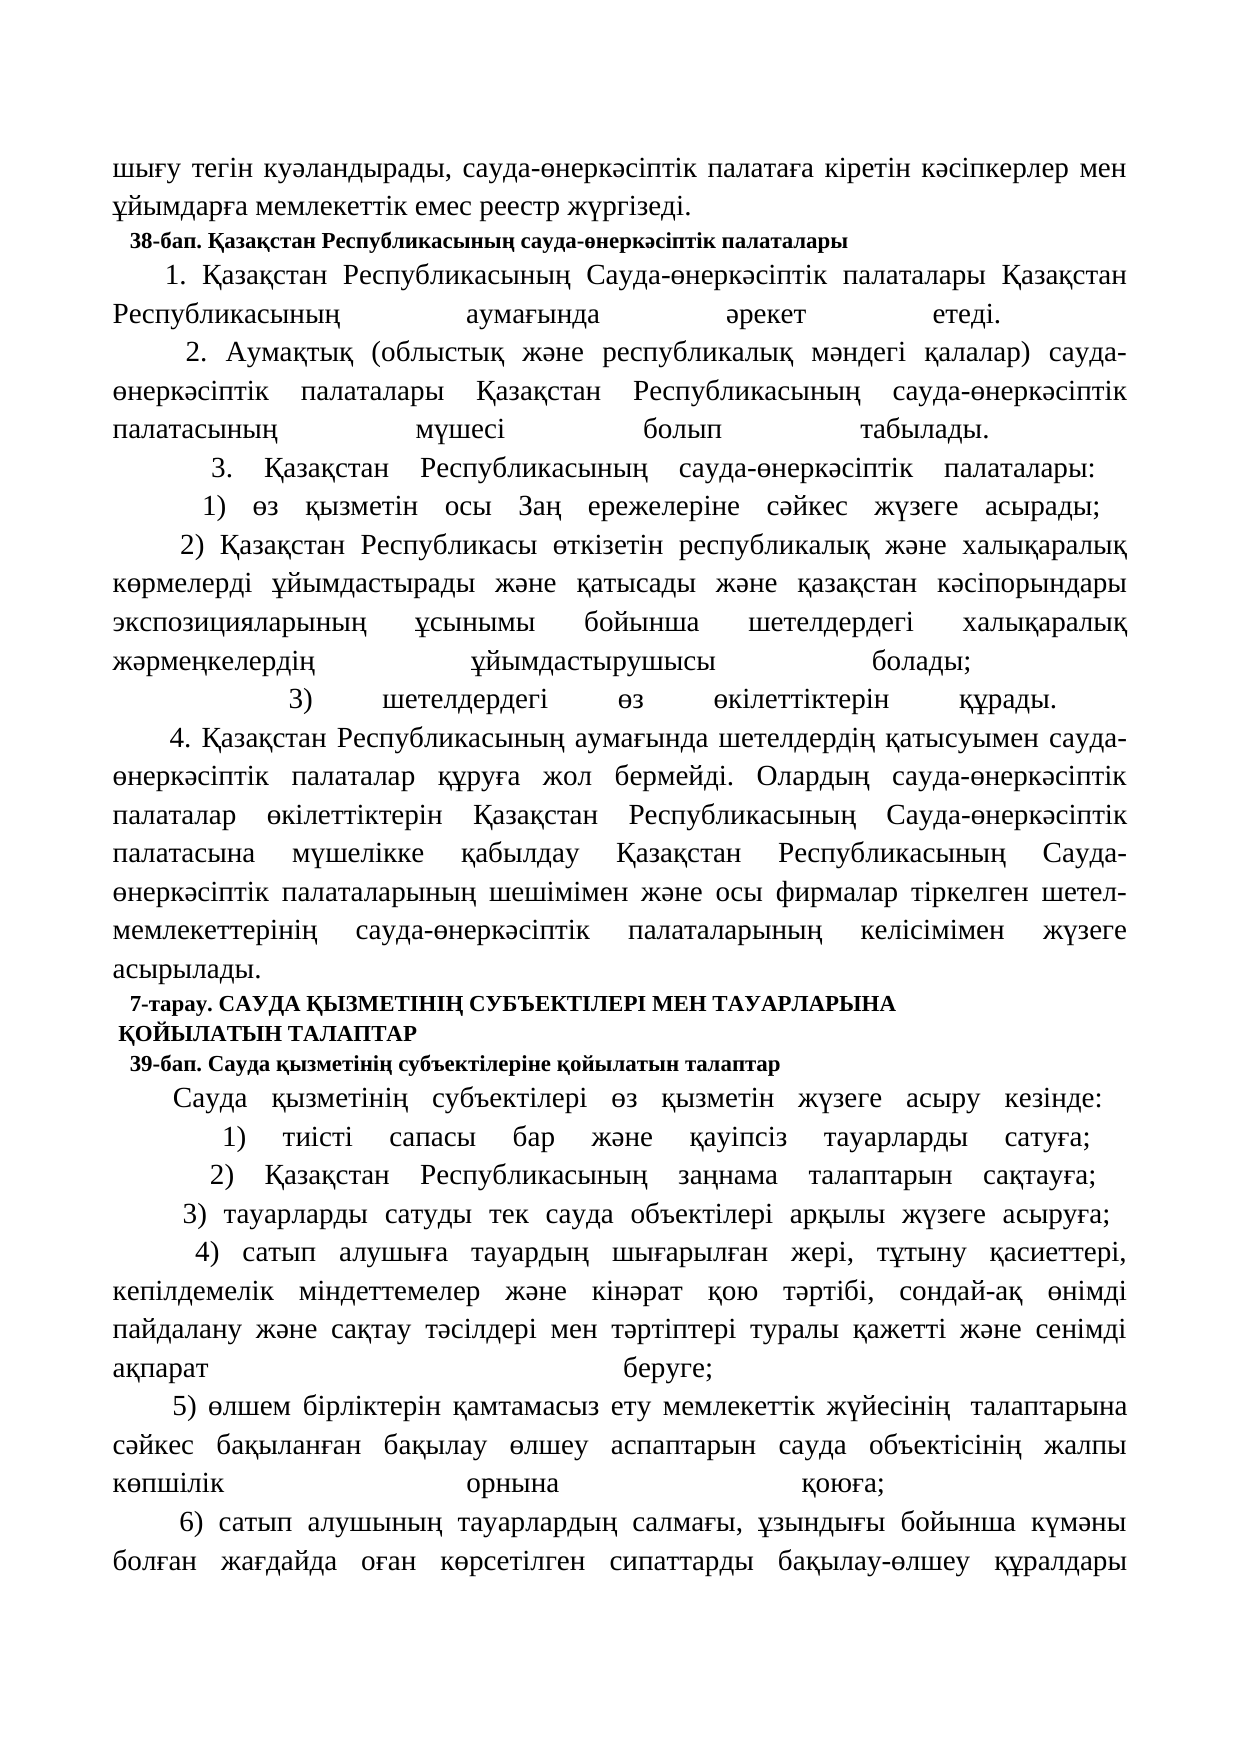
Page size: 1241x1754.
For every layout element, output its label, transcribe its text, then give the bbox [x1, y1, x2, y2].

text 39-бап. Сауда қызметiнiң субъектiлерiне қойылатын талаптар [112, 1050, 1128, 1076]
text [112, 150, 1128, 222]
text 38-бап. Қазақстан Республикасының сауда-өнеркәсiптiк палаталары [112, 227, 1128, 253]
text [112, 1080, 1128, 1576]
text 1. Қазақстан Республикасының Сауда-өнеркәсiптiк палаталары Қазақстан Республикасының аумағында әрекет етедi. 2. Аумақтық (облыстық және республикалық мәндегi қалалар) сауда-өнеркәсiптiк палаталары Қазақстан Республикасының сауда-өнеркәсiптiк палатасының мүшесi болып табылады. 3. Қазақстан Республикасының сауда-өнеркәсiптiк палаталары: 1) өз қызметiн осы Заң ережелерiне сәйкес жүзеге асырады; 2) Қазақстан Республикасы өткiзетiн республикалық және халықаралық көрмелердi ұйымдастырады және қатысады және қазақстан кәсiпорындары экспозицияларының ұсынымы бойынша шетелдердегi халықаралық жәрмеңкелердің ұйымдастырушысы болады; 3) шетелдердегi өз өкiлеттiктерiн құрады. 4. Қазақстан Республикасының аумағында шетелдердiң қатысуымен сауда-өнеркәсiптiк палаталар құруға жол бермейдi. Олардың сауда-өнеркәсiптiк палаталар өкiлеттiктерiн Қазақстан Республикасының Сауда-өнеркәсiптiк палатасына мүшелiкке қабылдау Қазақстан Республикасының Сауда-өнеркәсiптiк палаталарының шешiмiмен және осы фирмалар тiркелген шетел-мемлекеттерiнің сауда-өнеркәсiптiк палаталарының келiсiмiмен жүзеге асырылады. [112, 257, 1128, 984]
text 7-тарау. САУДА ҚЫЗМЕТIНIҢ СУБЪЕКТIЛЕРI МЕН ТАУАРЛАРЫНА ҚОЙЫЛАТЫН TAЛAПTAP [112, 989, 1128, 1046]
